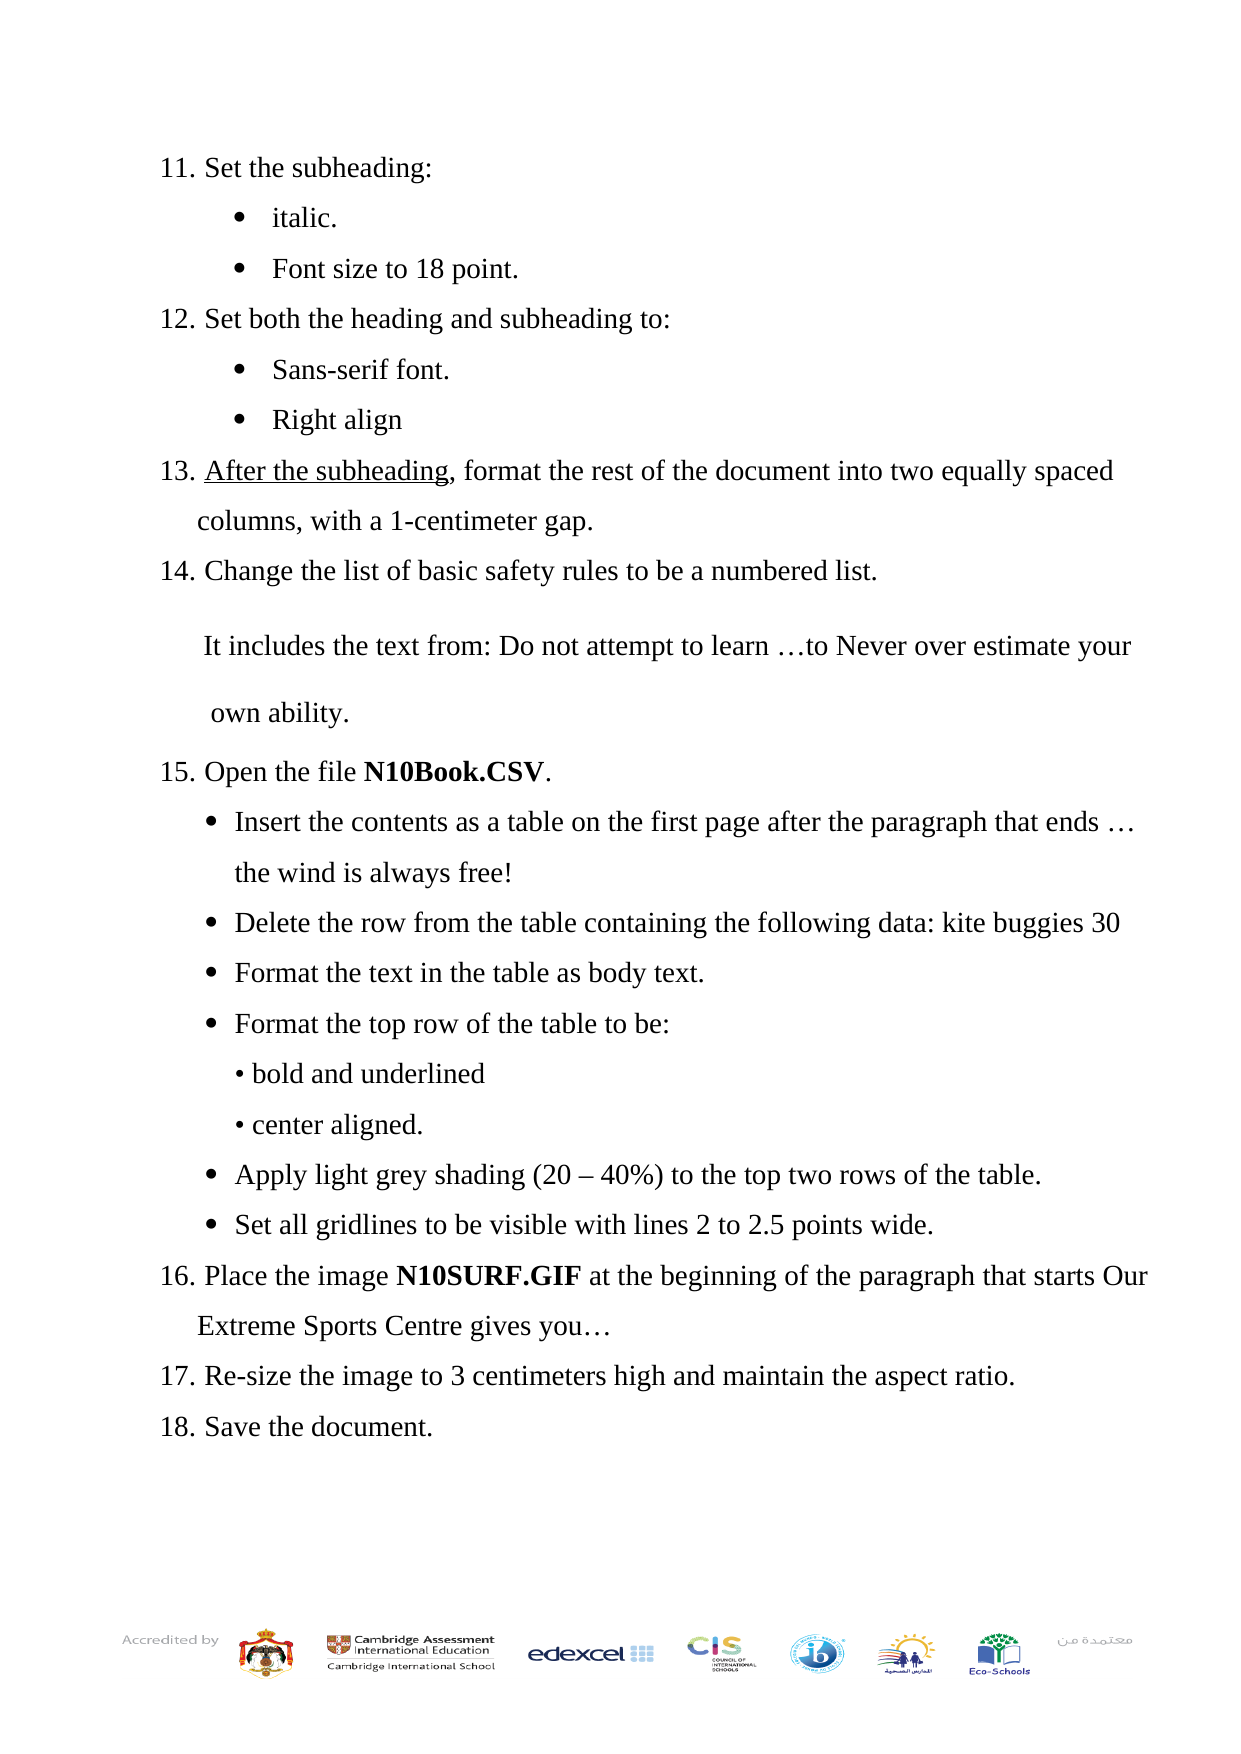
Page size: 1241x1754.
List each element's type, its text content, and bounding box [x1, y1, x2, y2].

list Sans-serif font. [234, 352, 1148, 385]
list Save the document. [159, 1409, 1148, 1442]
list Set all gridlines to be visible with lines 2 to 2.5 points wide. [206, 1207, 1148, 1241]
list Change the list of basic safety rules to be a numbered list. [159, 553, 1148, 587]
list Set the subheading: [159, 150, 1148, 184]
list • center aligned. [234, 1107, 1148, 1140]
list italic. [234, 201, 1148, 234]
list Open the file N10Book.CSV. [159, 754, 1148, 788]
list After the subheading, format the rest of the document into two equally spaced columns, with a 1-centimeter gap. [159, 453, 1148, 536]
list Set both the heading and subheading to: [159, 301, 1148, 335]
list Format the top row of the table to be: [206, 1006, 1148, 1040]
list Insert the contents as a table on the first page after the paragraph that ends … the wind is always free! [206, 804, 1148, 888]
list Re-size the image to 3 centimeters high and maintain the aspect ratio. [159, 1358, 1148, 1392]
picture [121, 1628, 1133, 1679]
list Right align [234, 402, 1148, 436]
list • bold and underlined [234, 1056, 1148, 1090]
list Place the image N10SURF.GIF at the beginning of the paragraph that starts Our Extreme Sports Centre gives you… [159, 1258, 1148, 1342]
list Font size to 18 point. [234, 251, 1148, 285]
list Format the text in the table as body text. [206, 956, 1148, 989]
list Apply light grey shading (20 – 40%) to the top two rows of the table. [206, 1157, 1148, 1191]
text It includes the text from: Do not attempt to learn …to Never over estimate your own ability. [159, 628, 1148, 729]
list Delete the row from the table containing the following data: kite buggies 30 [206, 905, 1148, 939]
